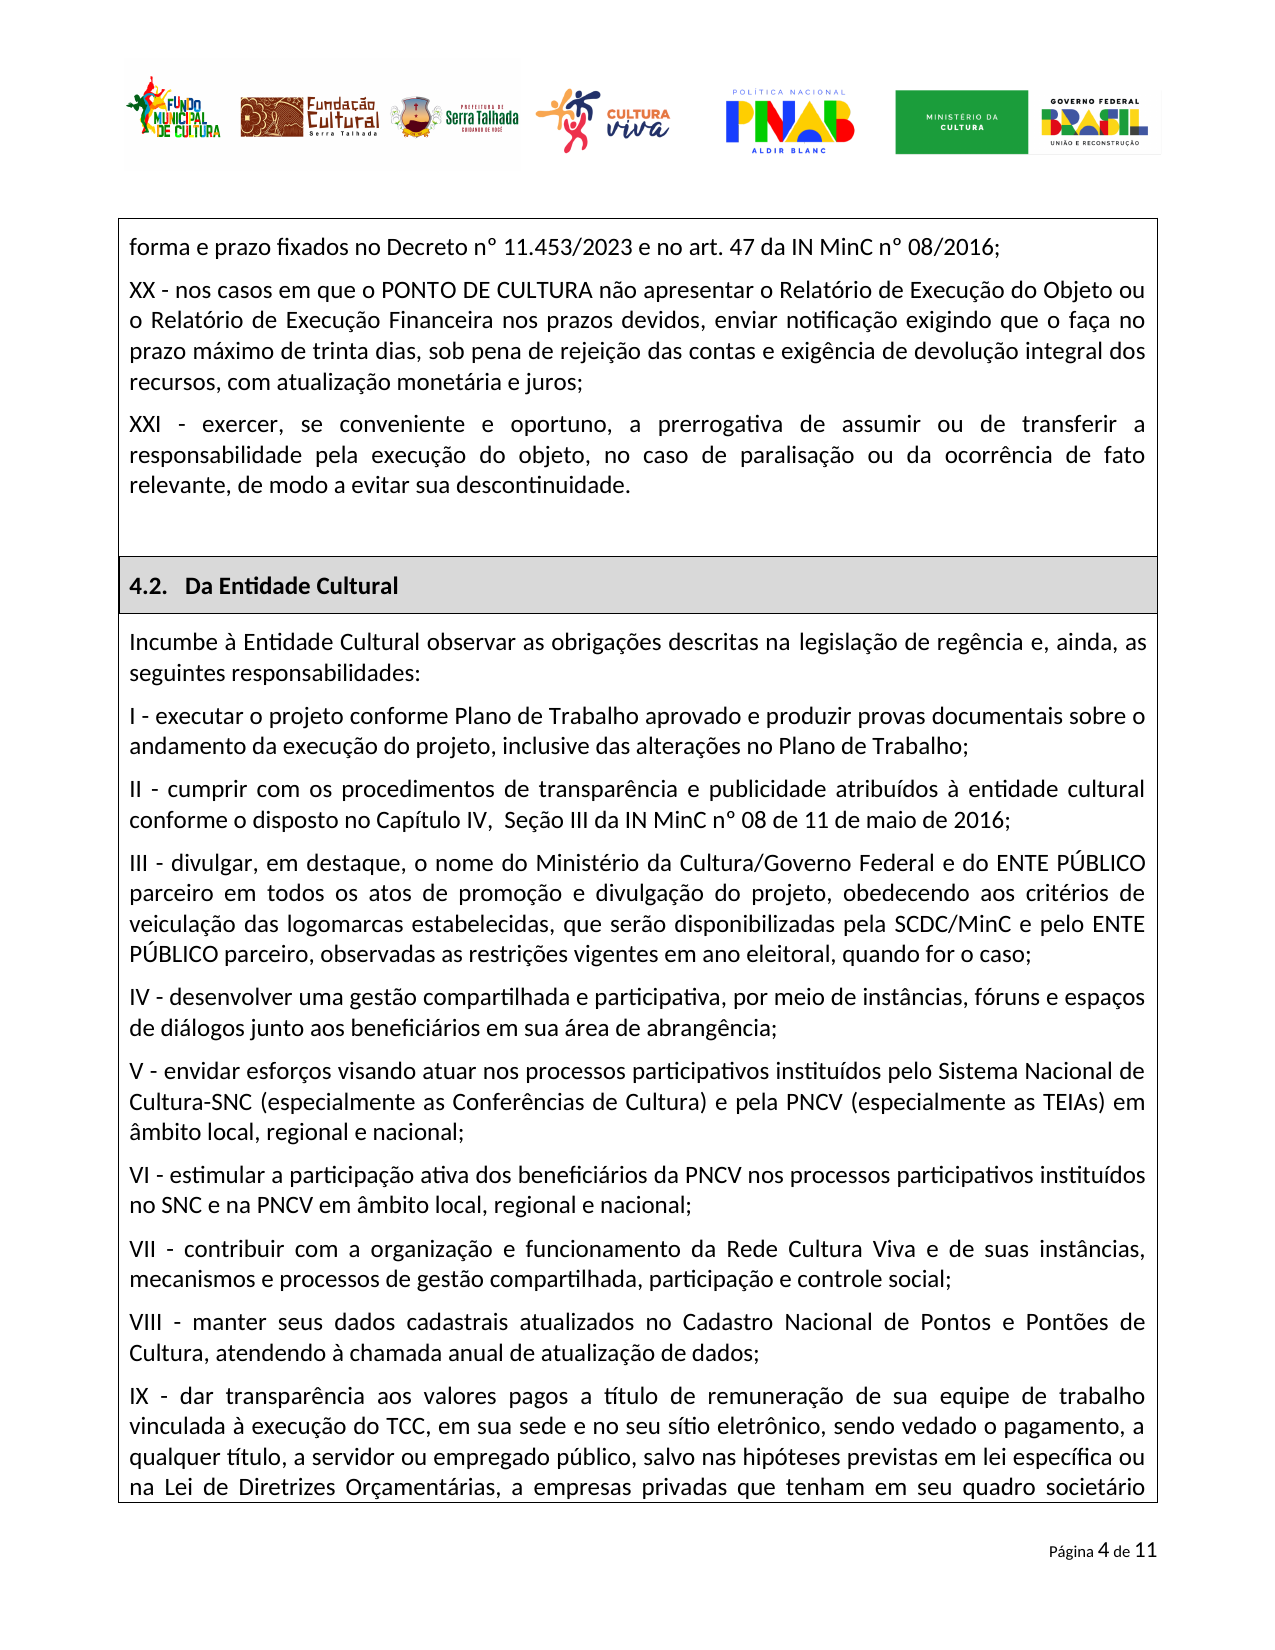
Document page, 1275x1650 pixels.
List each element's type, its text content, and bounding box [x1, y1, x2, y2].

table_cell 4.2. Da Entidade Cultural [120, 557, 1157, 613]
picture [124, 58, 1172, 171]
